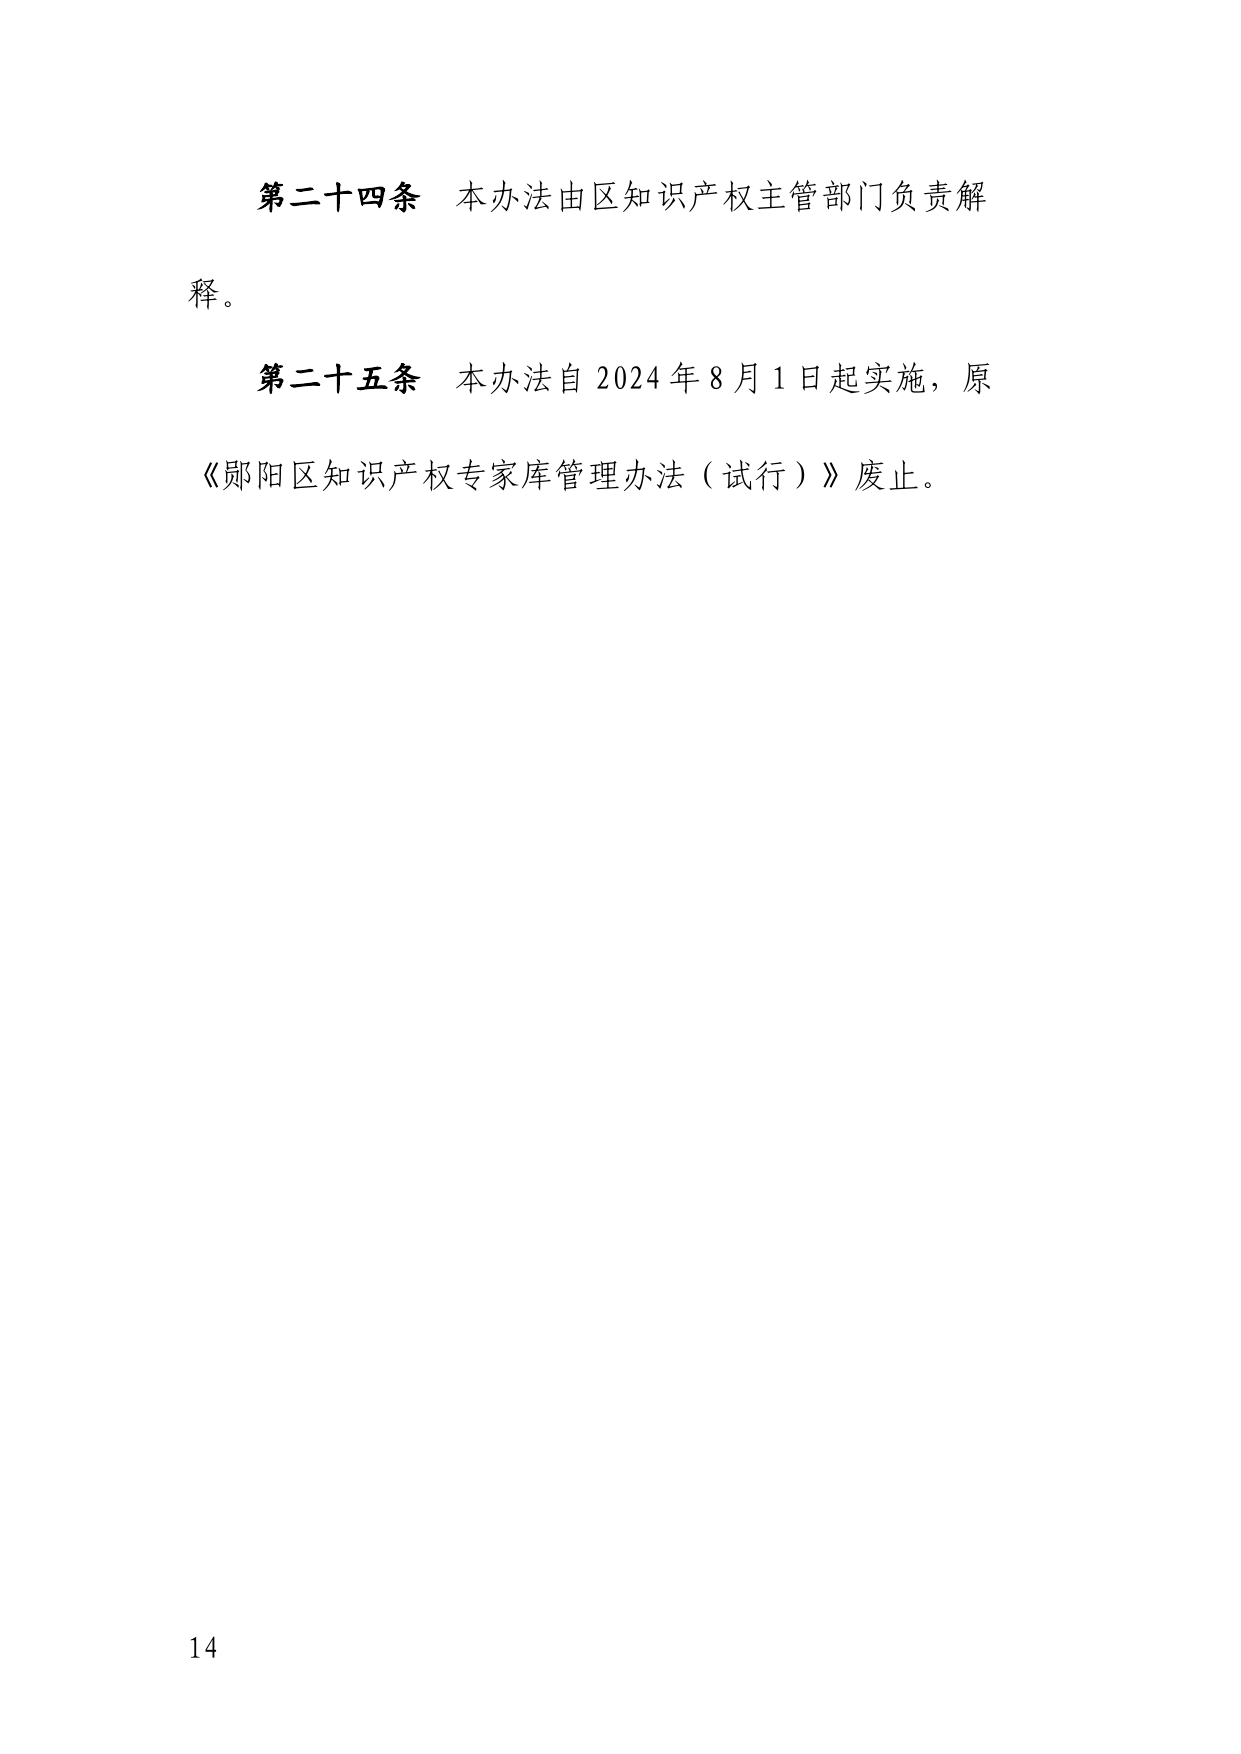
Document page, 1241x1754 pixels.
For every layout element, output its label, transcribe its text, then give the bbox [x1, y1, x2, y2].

text 第二十五条 本办法自2024年8月1日起实施，原《郧阳区知识产权专家库管理办法（试行）》废止。 [187, 343, 1053, 506]
text 第二十四条 本办法由区知识产权主管部门负责解释。 [187, 162, 1053, 324]
